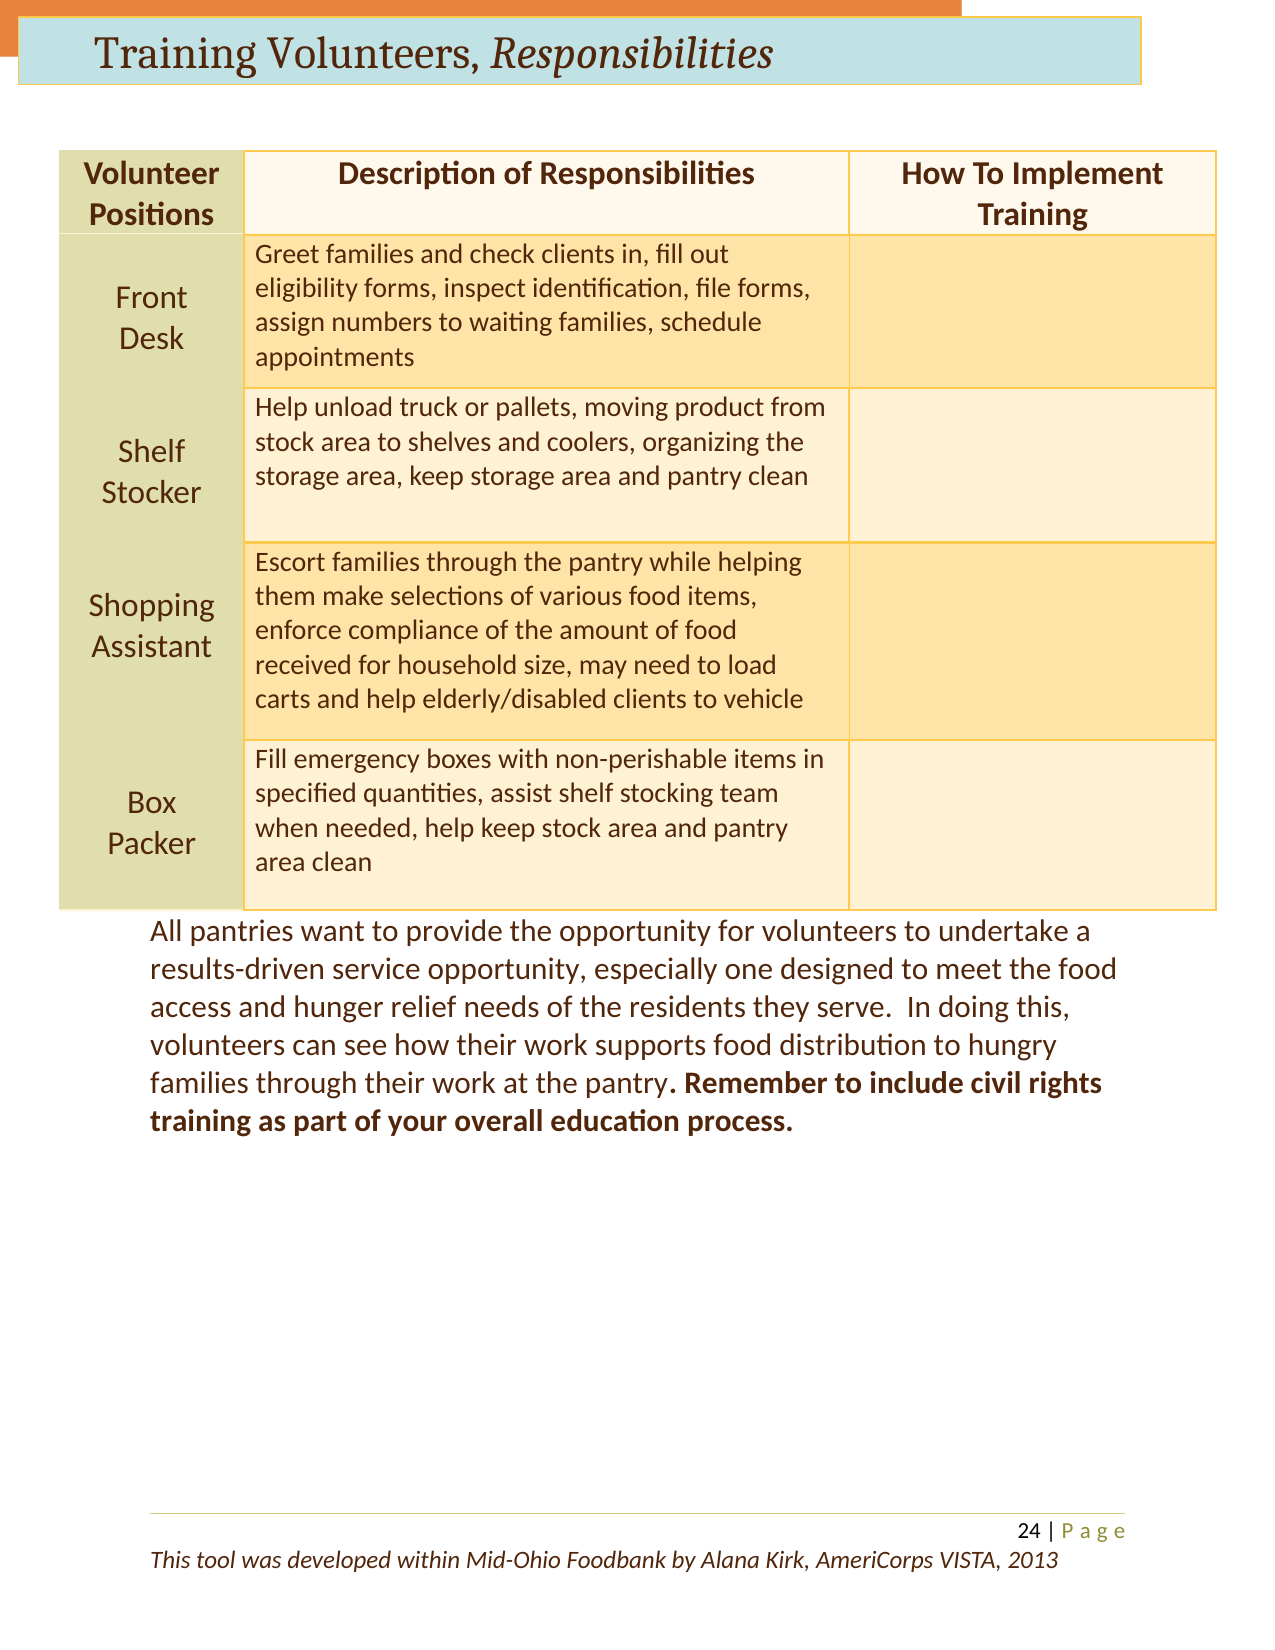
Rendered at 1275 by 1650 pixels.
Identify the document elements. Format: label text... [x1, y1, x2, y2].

table_header How To Implement Training [850, 152, 1215, 233]
table_cell Fill emergency boxes with non-perishable items in specified quantities, assist shelf stocking team when needed, help keep stock area and pantry area clean [245, 741, 848, 909]
table_cell Greet families and check clients in, fill out eligibility forms, inspect identification, file forms, assign numbers to waiting families, schedule appointments [245, 236, 849, 387]
table_cell [850, 389, 1215, 541]
table_cell [850, 544, 1215, 739]
table_cell Box Packer [59, 739, 243, 909]
table_header Description of Responsibilities [245, 152, 848, 233]
table_cell Escort families through the pantry while helping them make selections of various food items, enforce compliance of the amount of food received for household size, may need to load carts and help elderly/disabled clients to vehicle [245, 544, 849, 739]
table_cell [850, 741, 1215, 909]
table_cell [850, 236, 1215, 387]
table_header Volunteer Positions [59, 150, 243, 233]
table_cell Shopping Assistant [59, 541, 243, 739]
table_cell Shelf Stocker [59, 387, 243, 541]
table_cell Front Desk [59, 234, 243, 387]
text All pantries want to provide the opportunity for volunteers to undertake a results-driven service opportunity, especially one designed to meet the food access and hunger relief needs of the residents they serve. In doing this, volunteers can see how their work supports food distribution to hungry families through their work at the pantry. Remember to include civil rights training as part of your overall education process. [150, 911, 1125, 1140]
table_cell Help unload truck or pallets, moving product from stock area to shelves and coolers, organizing the storage area, keep storage area and pantry clean [245, 389, 848, 541]
